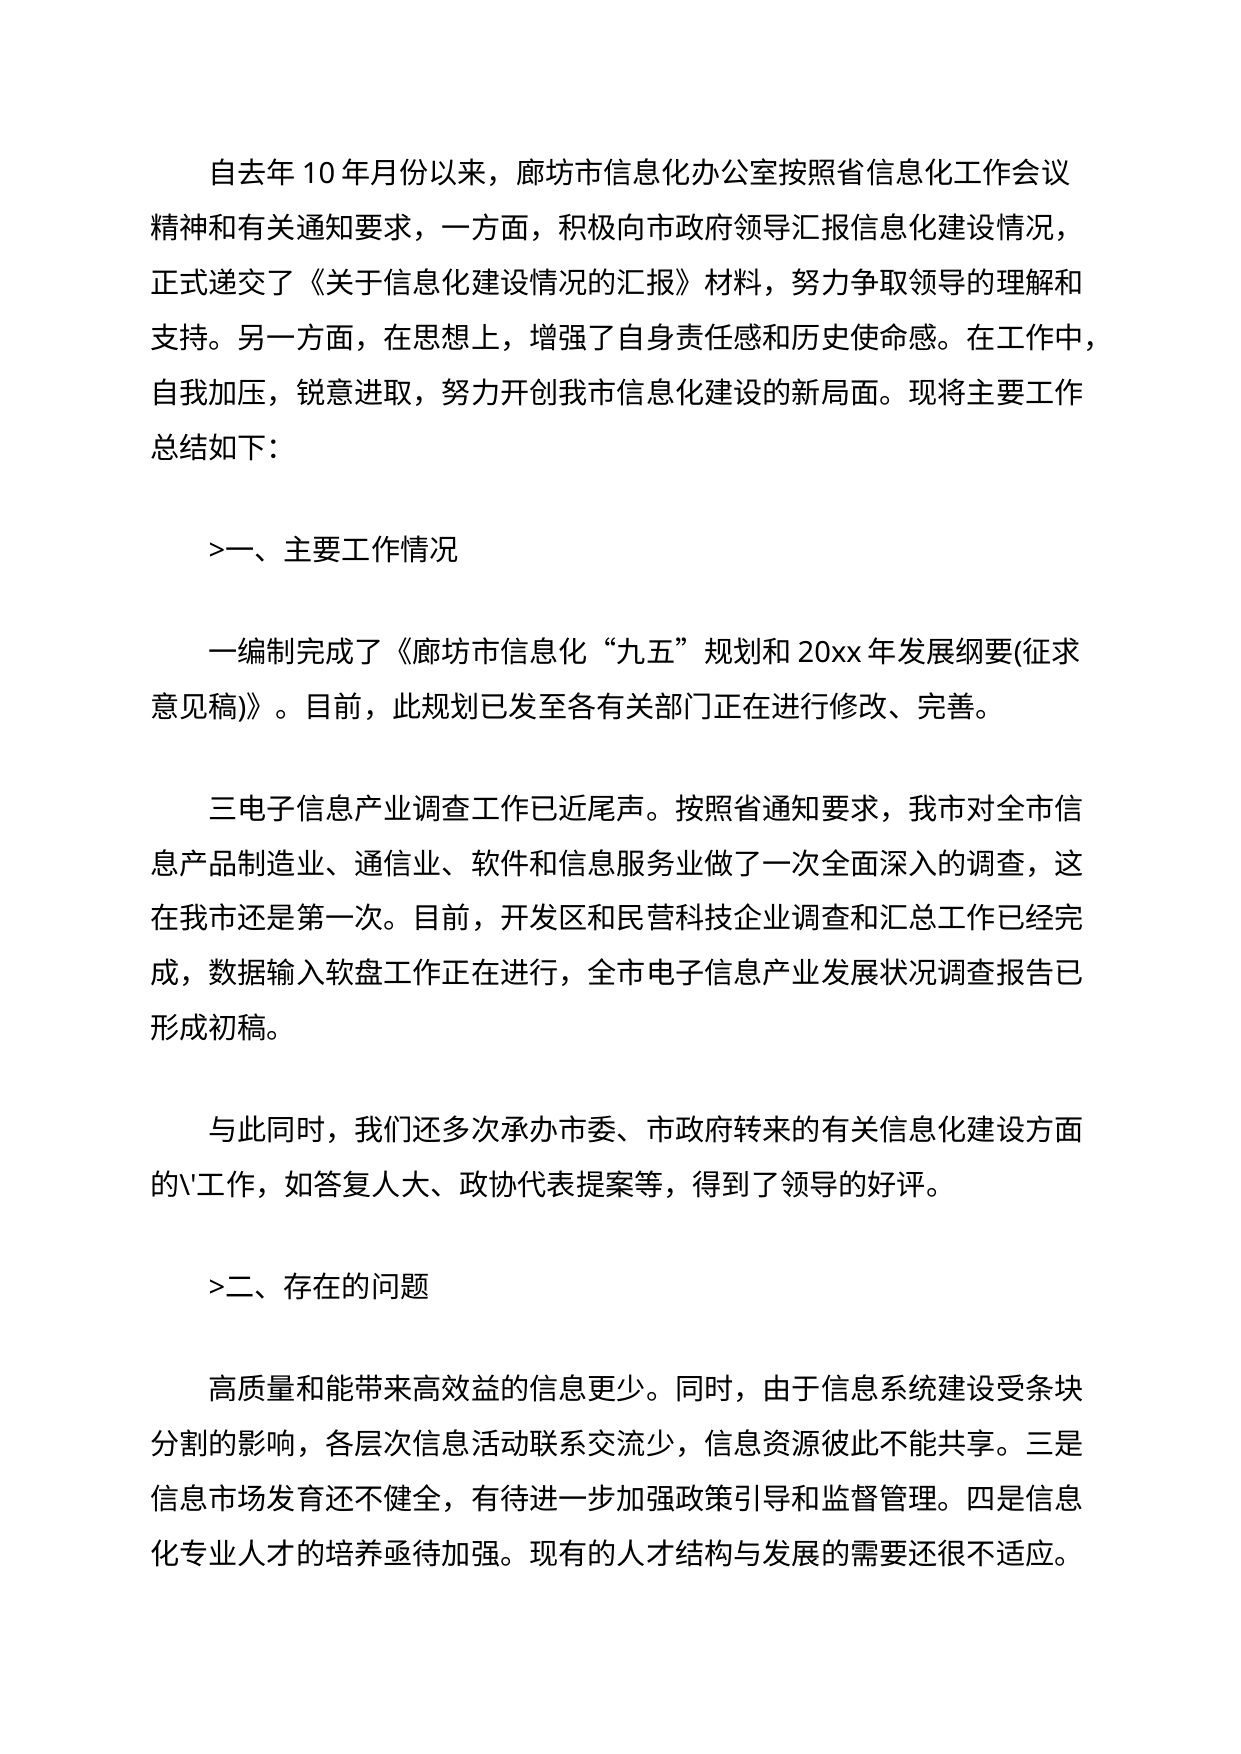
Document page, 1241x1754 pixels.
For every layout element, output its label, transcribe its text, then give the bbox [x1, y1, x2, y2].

text 三电子信息产业调查工作已近尾声。按照省通知要求，我市对全市信息产品制造业、通信业、软件和信息服务业做了一次全面深入的调查，这在我市还是第一次。目前，开发区和民营科技企业调查和汇总工作已经完成，数据输入软盘工作正在进行，全市电子信息产业发展状况调查报告已形成初稿。 [150, 785, 1090, 1047]
text 与此同时，我们还多次承办市委、市政府转来的有关信息化建设方面的\'工作，如答复人大、政协代表提案等，得到了领导的好评。 [150, 1107, 1090, 1204]
text >一、主要工作情况 [150, 526, 1090, 569]
text >二、存在的问题 [150, 1263, 1090, 1306]
text 高质量和能带来高效益的信息更少。同时，由于信息系统建设受条块分割的影响，各层次信息活动联系交流少，信息资源彼此不能共享。三是信息市场发育还不健全，有待进一步加强政策引导和监督管理。四是信息化专业人才的培养亟待加强。现有的人才结构与发展的需要还很不适应。 [150, 1366, 1090, 1572]
text 一编制完成了《廊坊市信息化“九五”规划和20xx年发展纲要(征求意见稿)》。目前，此规划已发至各有关部门正在进行修改、完善。 [150, 628, 1090, 726]
text 自去年10年月份以来，廊坊市信息化办公室按照省信息化工作会议精神和有关通知要求，一方面，积极向市政府领导汇报信息化建设情况，正式递交了《关于信息化建设情况的汇报》材料，努力争取领导的理解和支持。另一方面，在思想上，增强了自身责任感和历史使命感。在工作中，自我加压，锐意进取，努力开创我市信息化建设的新局面。现将主要工作总结如下： [150, 150, 1090, 467]
